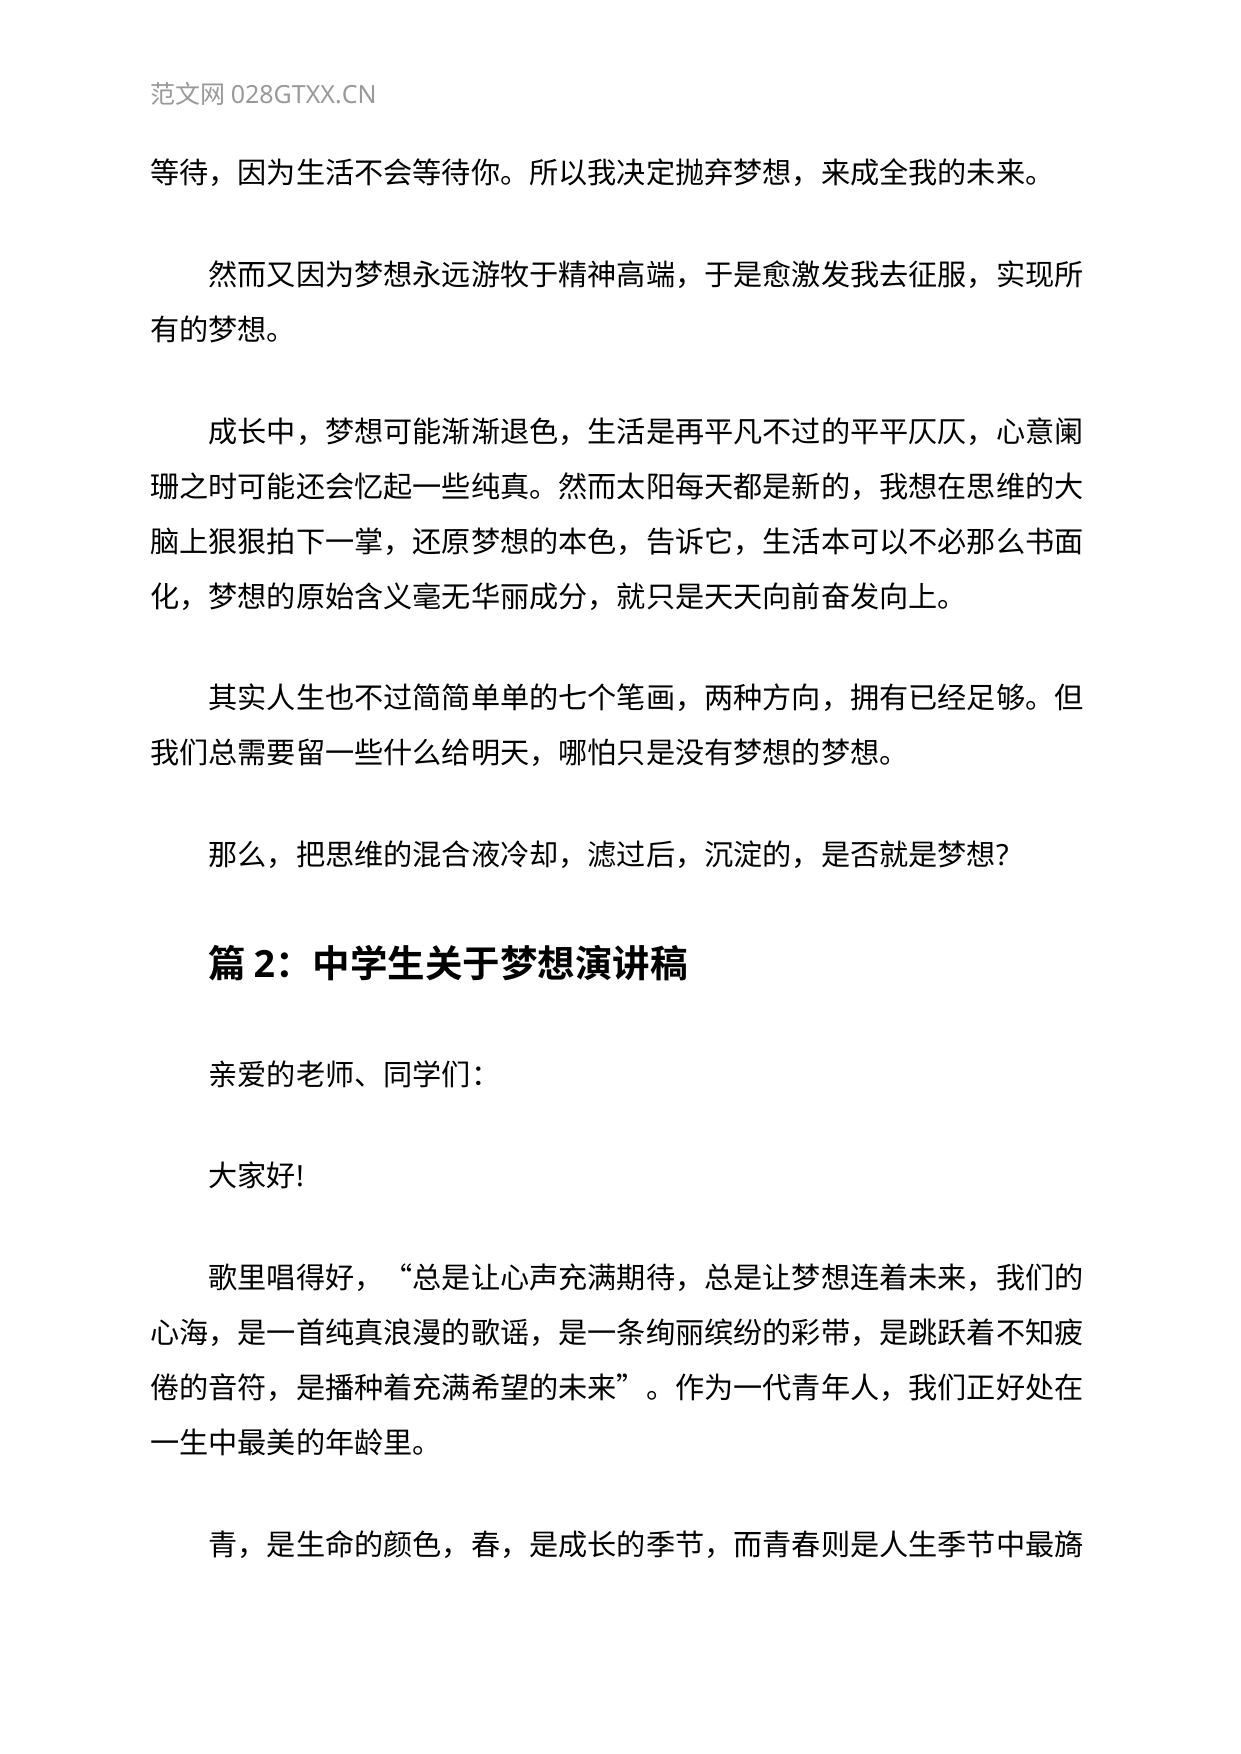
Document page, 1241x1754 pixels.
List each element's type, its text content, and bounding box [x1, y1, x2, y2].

text 成长中，梦想可能渐渐退色，生活是再平凡不过的平平仄仄，心意阑珊之时可能还会忆起一些纯真。然而太阳每天都是新的，我想在思维的大脑上狠狠拍下一掌，还原梦想的本色，告诉它，生活本可以不必那么书面化，梦想的原始含义毫无华丽成分，就只是天天向前奋发向上。 [150, 408, 1090, 615]
text 亲爱的老师、同学们： [150, 1051, 1090, 1093]
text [150, 1521, 1090, 1564]
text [150, 150, 1090, 192]
text 然而又因为梦想永远游牧于精神高端，于是愈激发我去征服，实现所有的梦想。 [150, 252, 1090, 349]
text 那么，把思维的混合液冷却，滤过后，沉淀的，是否就是梦想? [150, 832, 1090, 874]
text 其实人生也不过简简单单的七个笔画，两种方向，拥有已经足够。但我们总需要留一些什么给明天，哪怕只是没有梦想的梦想。 [150, 675, 1090, 772]
text 歌里唱得好，“总是让心声充满期待，总是让梦想连着未来，我们的心海，是一首纯真浪漫的歌谣，是一条绚丽缤纷的彩带，是跳跃着不知疲倦的音符，是播种着充满希望的未来”。作为一代青年人，我们正好处在一生中最美的年龄里。 [150, 1255, 1090, 1462]
text 大家好! [150, 1153, 1090, 1195]
text 篇2：中学生关于梦想演讲稿 [150, 933, 1090, 988]
